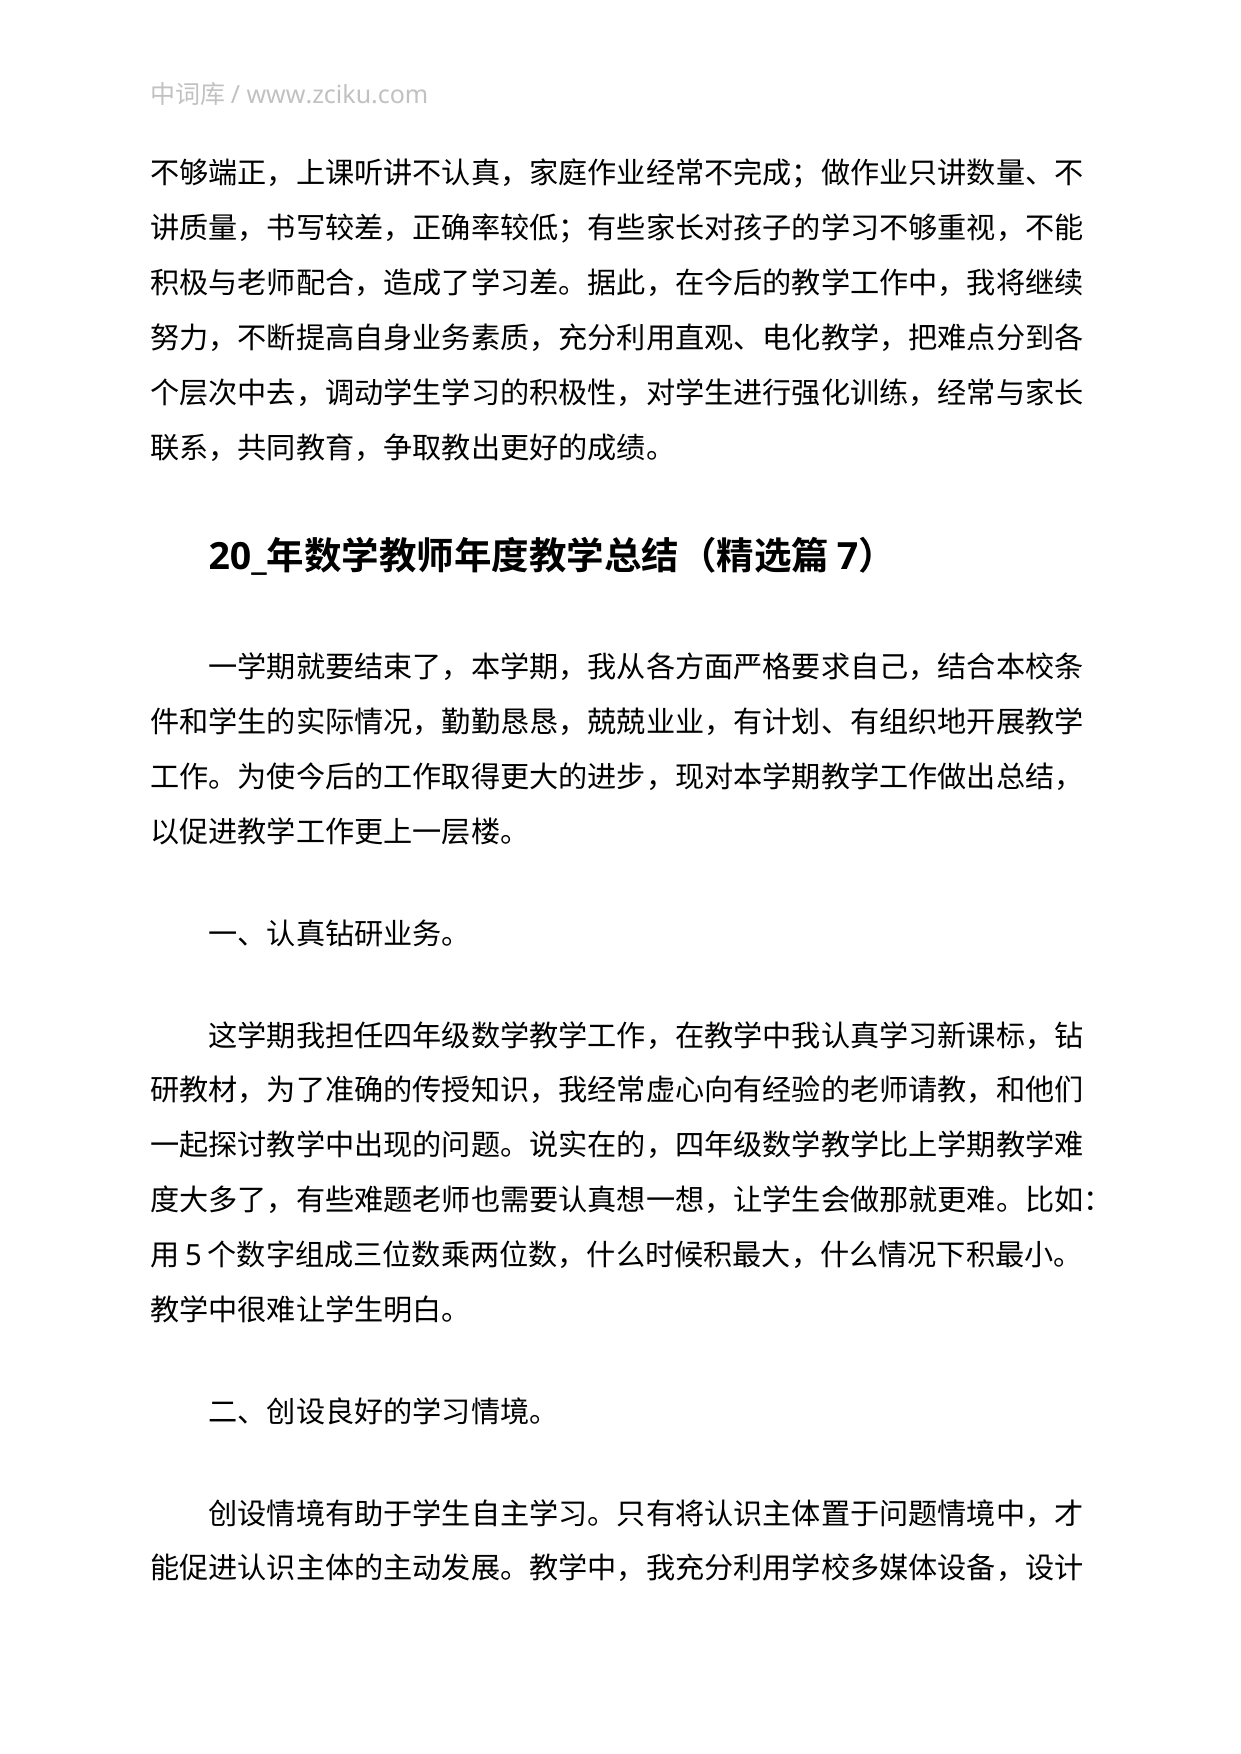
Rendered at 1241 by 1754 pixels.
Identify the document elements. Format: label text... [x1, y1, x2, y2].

text 这学期我担任四年级数学教学工作，在教学中我认真学习新课标，钻研教材，为了准确的传授知识，我经常虚心向有经验的老师请教，和他们一起探讨教学中出现的问题。说实在的，四年级数学教学比上学期教学难度大多了，有些难题老师也需要认真想一想，让学生会做那就更难。比如：用5个数字组成三位数乘两位数，什么时候积最大，什么情况下积最小。教学中很难让学生明白。 [150, 1012, 1090, 1329]
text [150, 1490, 1090, 1587]
text 20_年数学教师年度教学总结（精选篇7） [150, 526, 1090, 581]
text 二、创设良好的学习情境。 [150, 1388, 1090, 1431]
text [150, 150, 1090, 467]
text 一学期就要结束了，本学期，我从各方面严格要求自己，结合本校条件和学生的实际情况，勤勤恳恳，兢兢业业，有计划、有组织地开展教学工作。为使今后的工作取得更大的进步，现对本学期教学工作做出总结，以促进教学工作更上一层楼。 [150, 644, 1090, 851]
text 一、认真钻研业务。 [150, 910, 1090, 953]
